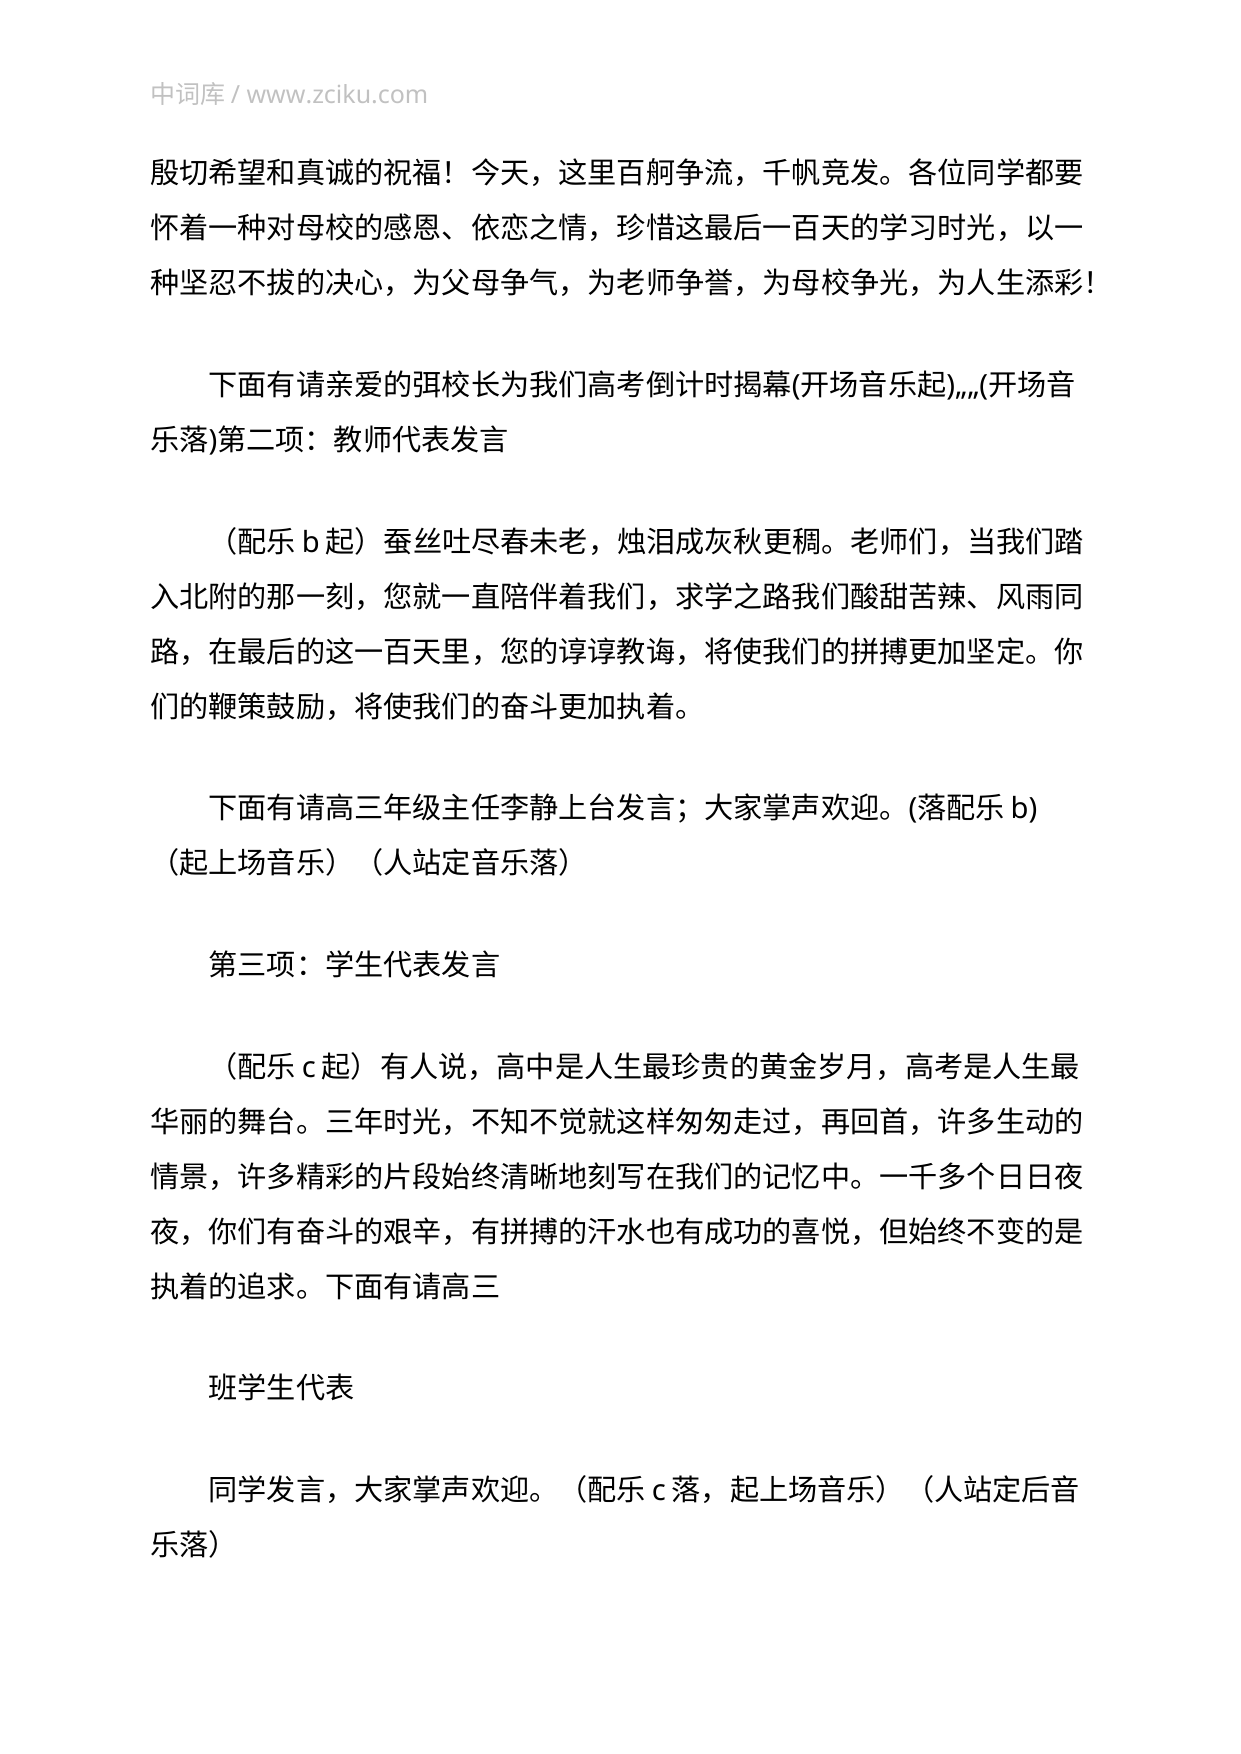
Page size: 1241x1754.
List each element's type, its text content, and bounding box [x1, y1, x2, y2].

text 下面有请高三年级主任李静上台发言；大家掌声欢迎。(落配乐b)（起上场音乐）（人站定音乐落） [150, 785, 1090, 882]
text 第三项：学生代表发言 [150, 942, 1090, 984]
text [150, 150, 1090, 302]
text 同学发言，大家掌声欢迎。（配乐c落，起上场音乐）（人站定后音乐落） [150, 1467, 1090, 1564]
text 下面有请亲爱的弭校长为我们高考倒计时揭幕(开场音乐起)„„(开场音乐落)第二项：教师代表发言 [150, 362, 1090, 459]
text （配乐c起）有人说，高中是人生最珍贵的黄金岁月，高考是人生最华丽的舞台。三年时光，不知不觉就这样匆匆走过，再回首，许多生动的情景，许多精彩的片段始终清晰地刻写在我们的记忆中。一千多个日日夜夜，你们有奋斗的艰辛，有拼搏的汗水也有成功的喜悦，但始终不变的是执着的追求。下面有请高三 [150, 1044, 1090, 1306]
text （配乐b起）蚕丝吐尽春未老，烛泪成灰秋更稠。老师们，当我们踏入北附的那一刻，您就一直陪伴着我们，求学之路我们酸甜苦辣、风雨同路，在最后的这一百天里，您的谆谆教诲，将使我们的拼搏更加坚定。你们的鞭策鼓励，将使我们的奋斗更加执着。 [150, 518, 1090, 726]
text 班学生代表 [150, 1365, 1090, 1407]
